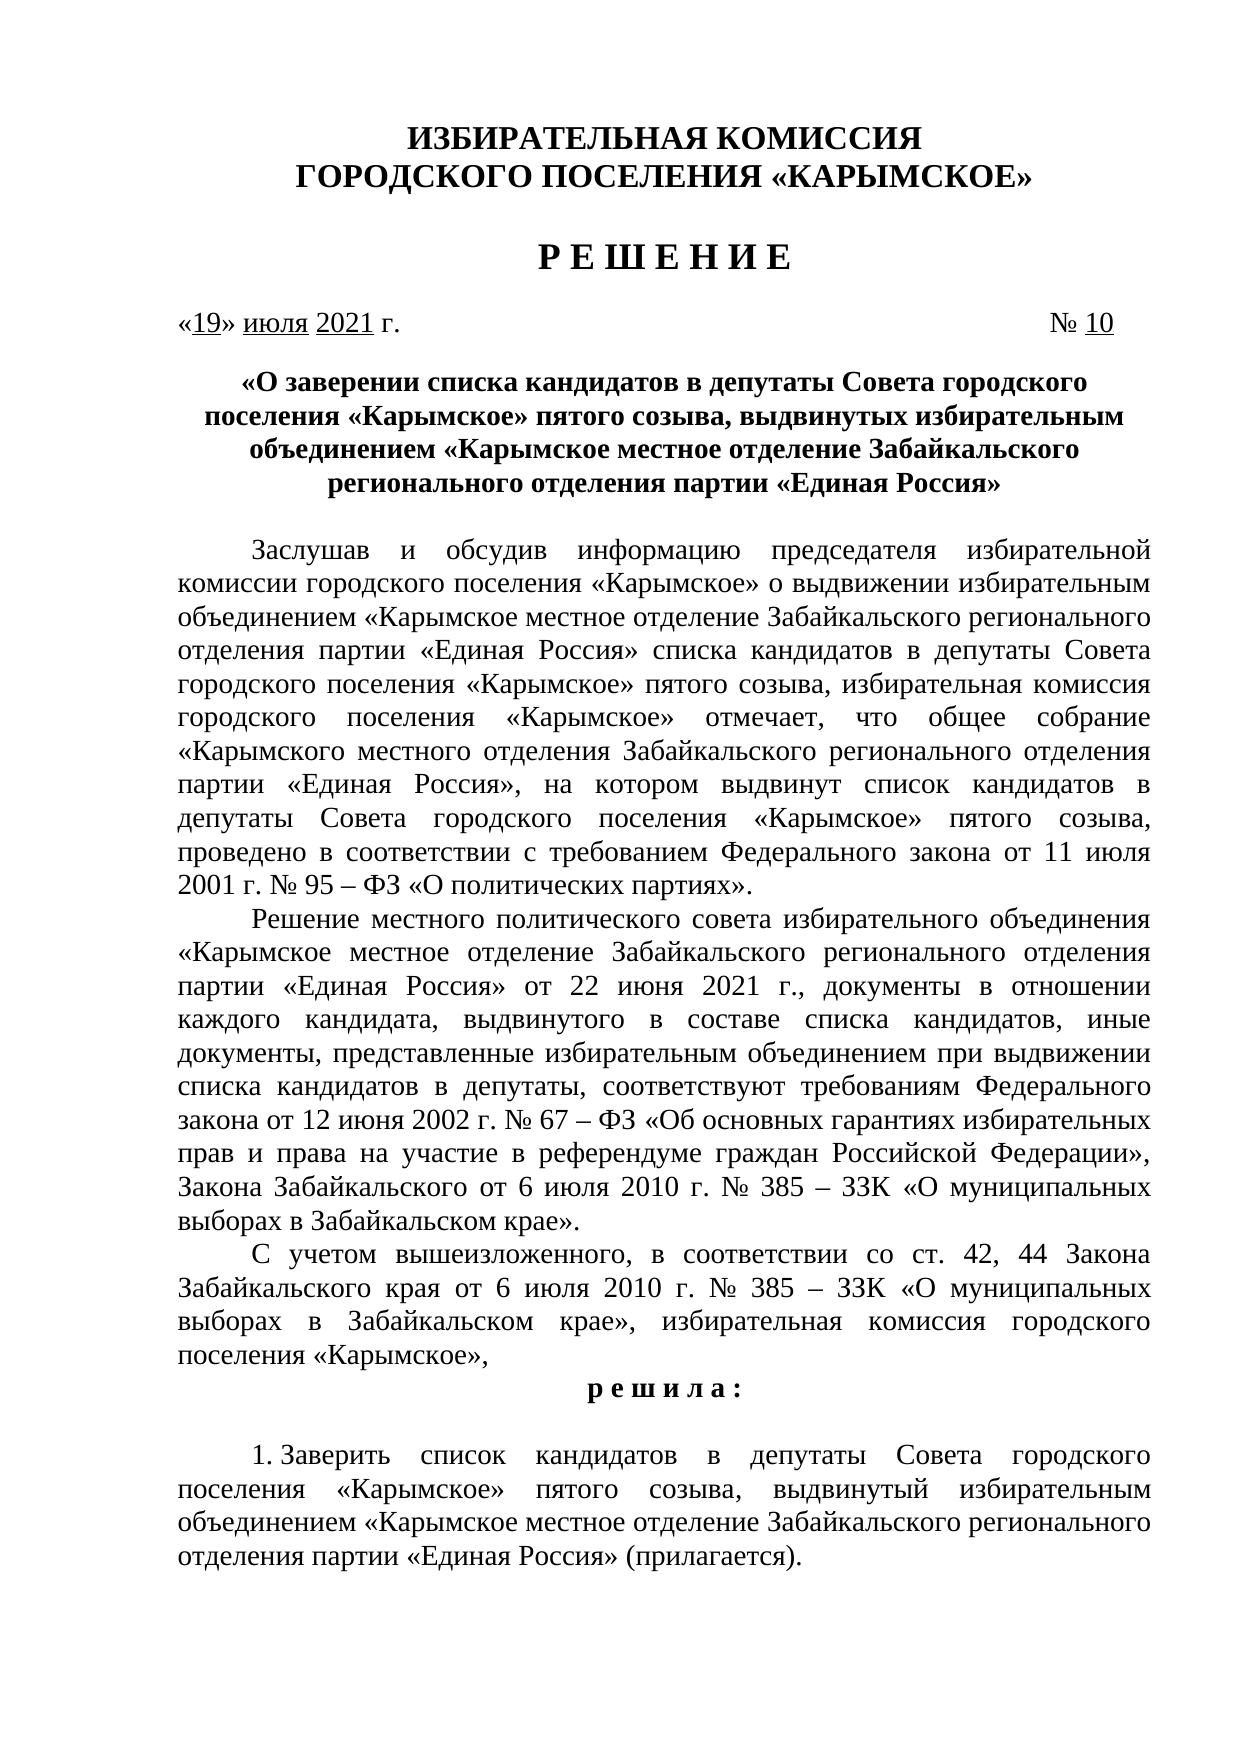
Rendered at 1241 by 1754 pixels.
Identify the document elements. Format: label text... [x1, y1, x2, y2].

text Решение местного политического совета избирательного объединения «Карымское местное отделение Забайкальского регионального отделения партии «Единая Россия» от 22 июня 2021 г., документы в отношении каждого кандидата, выдвинутого в составе списка кандидатов, иные документы, представленные избирательным объединением при выдвижении списка кандидатов в депутаты, соответствуют требованиям Федерального закона от 12 июня 2002 г. № 67 – ФЗ «Об основных гарантиях избирательных прав и права на участие в референдуме граждан Российской Федерации», Закона Забайкальского от 6 июля 2010 г. № 385 – ЗЗК «О муниципальных выборах в Забайкальском крае». [177, 901, 1152, 1236]
text ГОРОДСКОГО ПОСЕЛЕНИЯ «КАРЫМСКОЕ» [177, 156, 1152, 195]
text С учетом вышеизложенного, в соответствии со ст. 42, 44 Закона Забайкальского края от 6 июля 2010 г. № 385 – ЗЗК «О муниципальных выборах в Забайкальском крае», избирательная комиссия городского поселения «Карымское», [177, 1236, 1152, 1370]
text р е ш и л а : [177, 1370, 1152, 1404]
text 1. Заверить список кандидатов в депутаты Совета городского поселения «Карымское» пятого созыва, выдвинутый избирательным объединением «Карымское местное отделение Забайкальского регионального отделения партии «Единая Россия» (прилагается). [177, 1437, 1152, 1572]
text ИЗБИРАТЕЛЬНАЯ КОМИССИЯ [177, 118, 1152, 156]
text Заслушав и обсудив информацию председателя избирательной комиссии городского поселения «Карымское» о выдвижении избирательным объединением «Карымское местное отделение Забайкальского регионального отделения партии «Единая Россия» списка кандидатов в депутаты Совета городского поселения «Карымское» пятого созыва, избирательная комиссия городского поселения «Карымское» отмечает, что общее собрание «Карымского местного отделения Забайкальского регионального отделения партии «Единая Россия», на котором выдвинут список кандидатов в депутаты Совета городского поселения «Карымское» пятого созыва, проведено в соответствии с требованием Федерального закона от 11 июля 2001 г. № 95 – ФЗ «О политических партиях». [177, 532, 1152, 901]
text «О заверении списка кандидатов в депутаты Совета городского поселения «Карымское» пятого созыва, выдвинутых избирательным объединением «Карымское местное отделение Забайкальского регионального отделения партии «Единая Россия» [177, 364, 1152, 498]
text Р Е Ш Е Н И Е [177, 234, 1152, 277]
text «19» июля 2021 г. № 10 [177, 305, 1152, 338]
